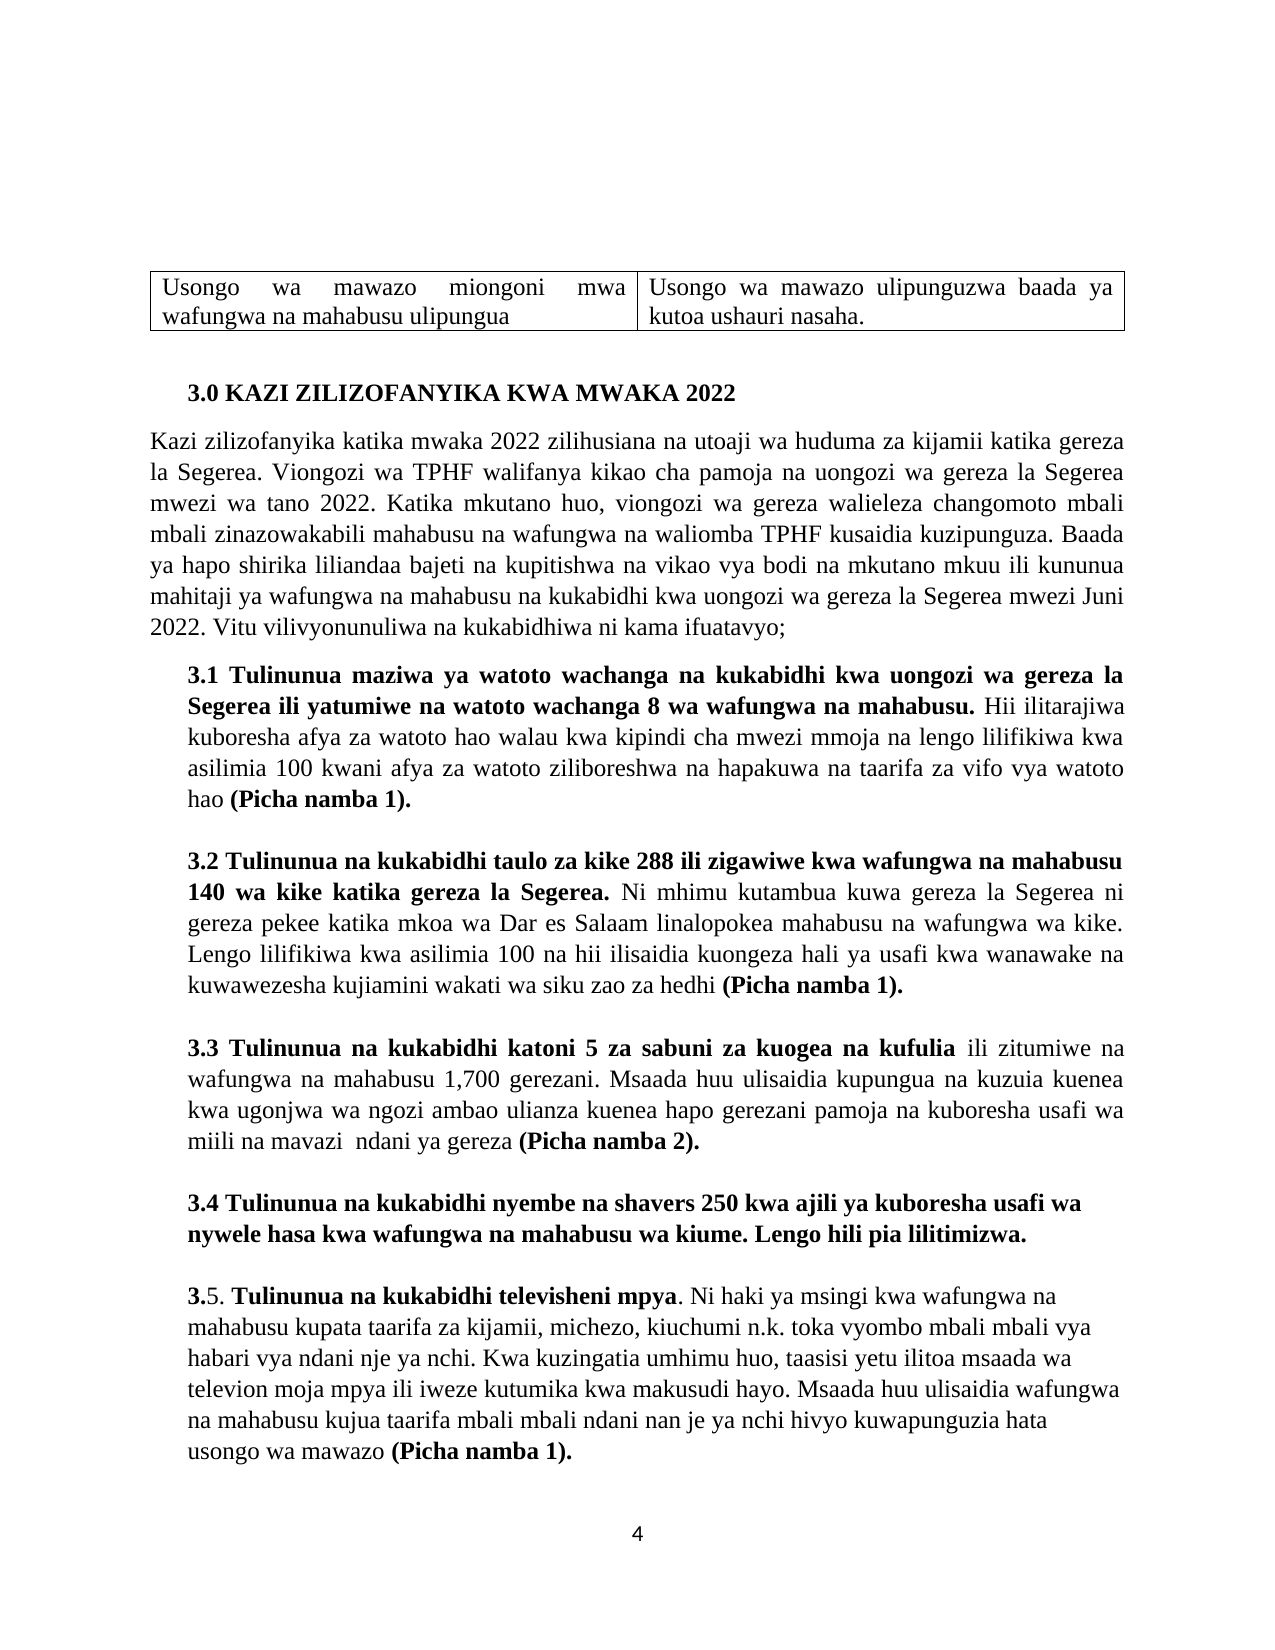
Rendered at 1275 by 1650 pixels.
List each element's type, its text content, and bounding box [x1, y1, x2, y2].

table_cell Usongo wa mawazo miongoni mwa wafungwa na mahabusu ulipungua [151, 272, 637, 330]
list 3.5. Tulinunua na kukabidhi televisheni mpya. Ni haki ya msingi kwa wafungwa na mahabusu kupata taarifa za kijamii, michezo, kiuchumi n.k. toka vyombo mbali mbali vya habari vya ndani nje ya nchi. Kwa kuzingatia umhimu huo, taasisi yetu ilitoa msaada wa televion moja mpya ili iweze kutumika kwa makusudi hayo. Msaada huu ulisaidia wafungwa na mahabusu kujua taarifa mbali mbali ndani nan je ya nchi hivyo kuwapunguzia hata usongo wa mawazo (Picha namba 1). [187, 1281, 1125, 1465]
text Kazi zilizofanyika katika mwaka 2022 zilihusiana na utoaji wa huduma za kijamii katika gereza la Segerea. Viongozi wa TPHF walifanya kikao cha pamoja na uongozi wa gereza la Segerea mwezi wa tano 2022. Katika mkutano huo, viongozi wa gereza walieleza changomoto mbali mbali zinazowakabili mahabusu na wafungwa na waliomba TPHF kusaidia kuzipunguza. Baada ya hapo shirika liliandaa bajeti na kupitishwa na vikao vya bodi na mkutano mkuu ili kununua mahitaji ya wafungwa na mahabusu na kukabidhi kwa uongozi wa gereza la Segerea mwezi Juni 2022. Vitu vilivyonunuliwa na kukabidhiwa ni kama ifuatavyo; [150, 426, 1125, 641]
list 3.0 KAZI ZILIZOFANYIKA KWA MWAKA 2022 [187, 378, 1125, 407]
list 3.2 Tulinunua na kukabidhi taulo za kike 288 ili zigawiwe kwa wafungwa na mahabusu 140 wa kike katika gereza la Segerea. Ni mhimu kutambua kuwa gereza la Segerea ni gereza pekee katika mkoa wa Dar es Salaam linalopokea mahabusu na wafungwa wa kike. Lengo lilifikiwa kwa asilimia 100 na hii ilisaidia kuongeza hali ya usafi kwa wanawake na kuwawezesha kujiamini wakati wa siku zao za hedhi (Picha namba 1). [187, 846, 1125, 999]
list 3.1 Tulinunua maziwa ya watoto wachanga na kukabidhi kwa uongozi wa gereza la Segerea ili yatumiwe na watoto wachanga 8 wa wafungwa na mahabusu. Hii ilitarajiwa kuboresha afya za watoto hao walau kwa kipindi cha mwezi mmoja na lengo lilifikiwa kwa asilimia 100 kwani afya za watoto ziliboreshwa na hapakuwa na taarifa za vifo vya watoto hao (Picha namba 1). [187, 660, 1125, 813]
list 3.4 Tulinunua na kukabidhi nyembe na shavers 250 kwa ajili ya kuboresha usafi wa nywele hasa kwa wafungwa na mahabusu wa kiume. Lengo hili pia lilitimizwa. [187, 1188, 1125, 1248]
table_cell Usongo wa mawazo ulipunguzwa baada ya kutoa ushauri nasaha. [638, 272, 1124, 330]
list 3.3 Tulinunua na kukabidhi katoni 5 za sabuni za kuogea na kufulia ili zitumiwe na wafungwa na mahabusu 1,700 gerezani. Msaada huu ulisaidia kupungua na kuzuia kuenea kwa ugonjwa wa ngozi ambao ulianza kuenea hapo gerezani pamoja na kuboresha usafi wa miili na mavazi ndani ya gereza (Picha namba 2). [187, 1033, 1125, 1154]
